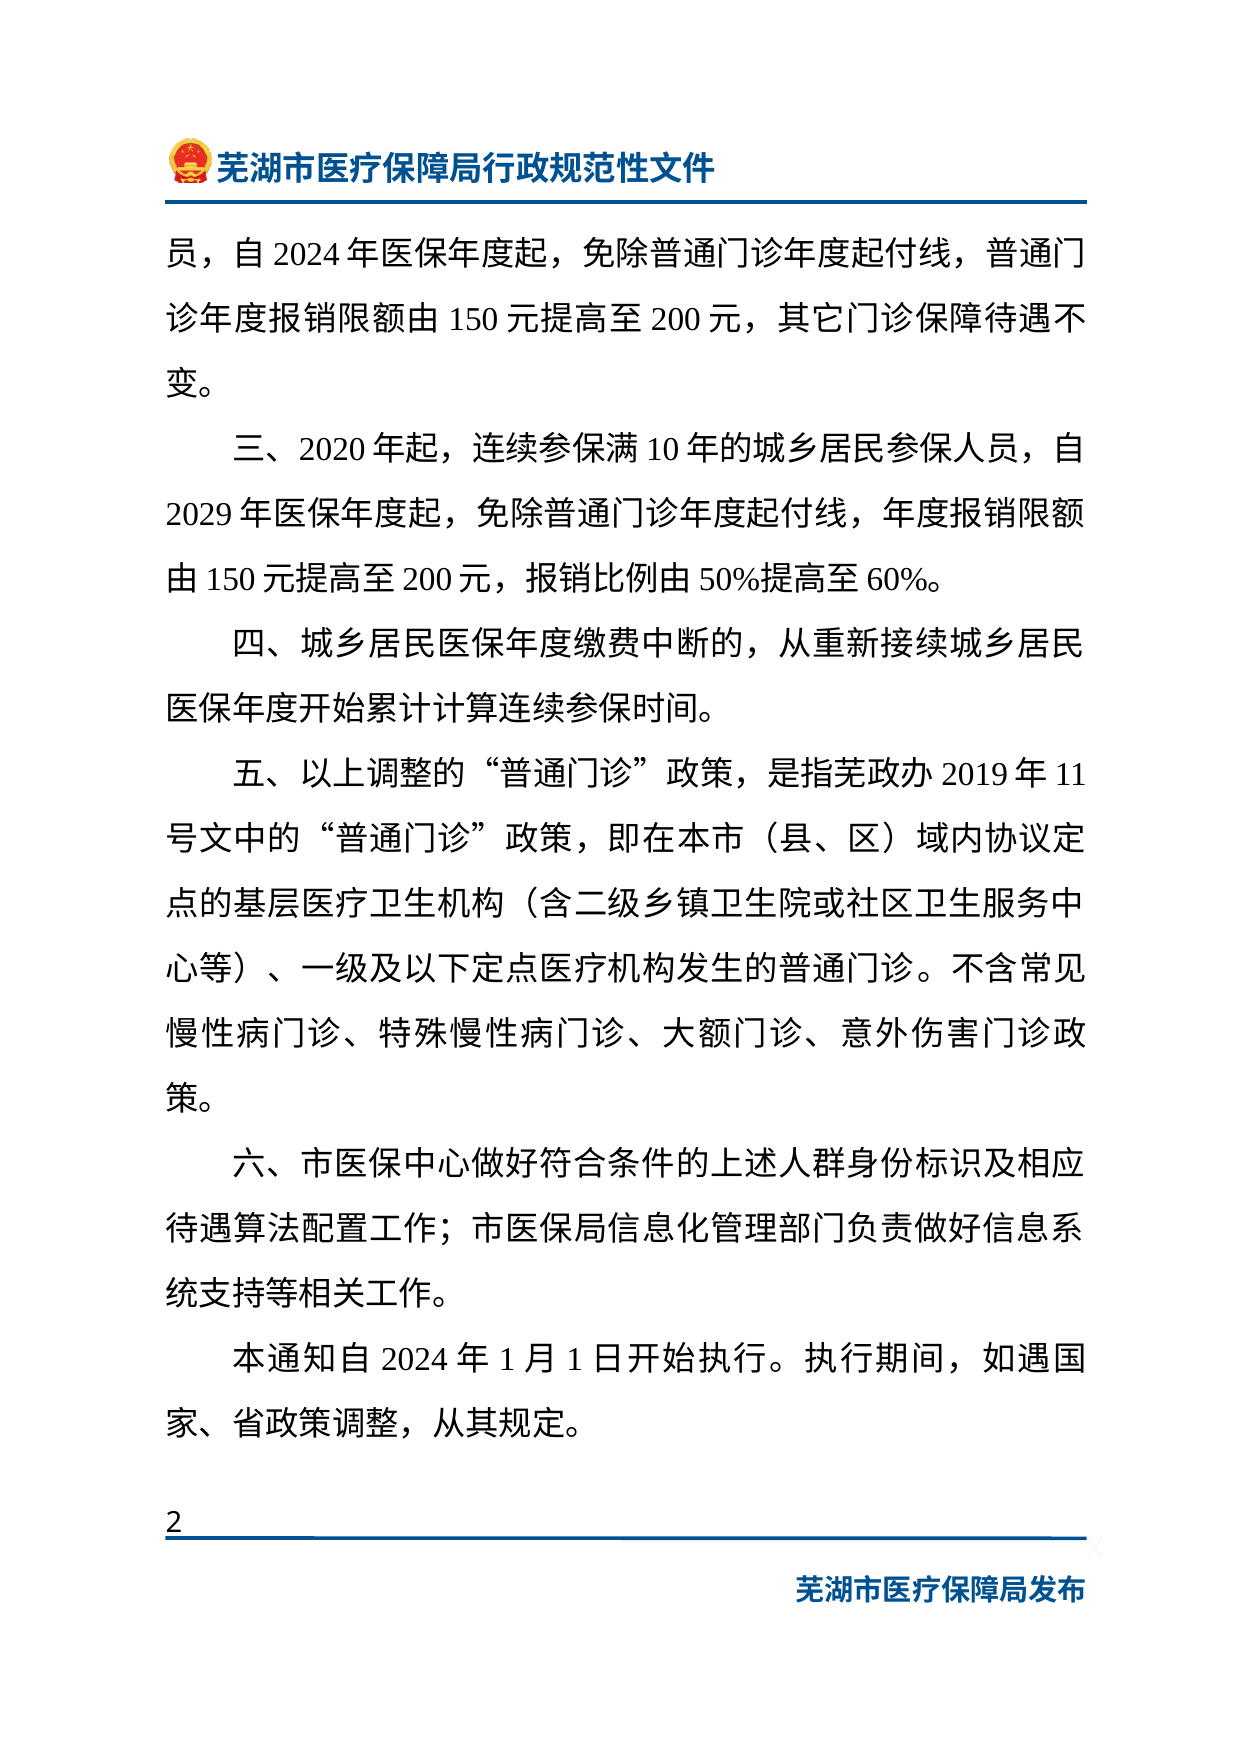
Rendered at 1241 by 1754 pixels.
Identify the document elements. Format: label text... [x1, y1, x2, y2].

text 本通知自2024年1月1日开始执行。执行期间，如遇国家、省政策调整，从其规定。 [165, 1324, 1087, 1454]
text 四、城乡居民医保年度缴费中断的，从重新接续城乡居民医保年度开始累计计算连续参保时间。 [165, 609, 1087, 739]
text 二、2020年起，连续参保满5年的城乡居民医保参保人员，自2024年医保年度起，免除普通门诊年度起付线，普通门诊年度报销限额由150元提高至200元，其它门诊保障待遇不变。 [165, 219, 1087, 414]
text 六、市医保中心做好符合条件的上述人群身份标识及相应待遇算法配置工作；市医保局信息化管理部门负责做好信息系统支持等相关工作。 [165, 1129, 1087, 1324]
text 五、以上调整的“普通门诊”政策，是指芜政办2019年11号文中的“普通门诊”政策，即在本市（县、区）域内协议定点的基层医疗卫生机构（含二级乡镇卫生院或社区卫生服务中心等）、一级及以下定点医疗机构发生的普通门诊。不含常见慢性病门诊、特殊慢性病门诊、大额门诊、意外伤害门诊政策。 [165, 739, 1087, 877]
text 五、以上调整的“普通门诊”政策，是指芜政办2019年11号文中的“普通门诊”政策，即在本市（县、区）域内协议定点的基层医疗卫生机构（含二级乡镇卫生院或社区卫生服务中心等）、一级及以下定点医疗机构发生的普通门诊。不含常见慢性病门诊、特殊慢性病门诊、大额门诊、意外伤害门诊政策。 [165, 925, 1087, 1129]
picture [165, 136, 216, 187]
text 三、2020年起，连续参保满10年的城乡居民参保人员，自2029年医保年度起，免除普通门诊年度起付线，年度报销限额由150元提高至200元，报销比例由50%提高至60%。 [165, 414, 1087, 609]
